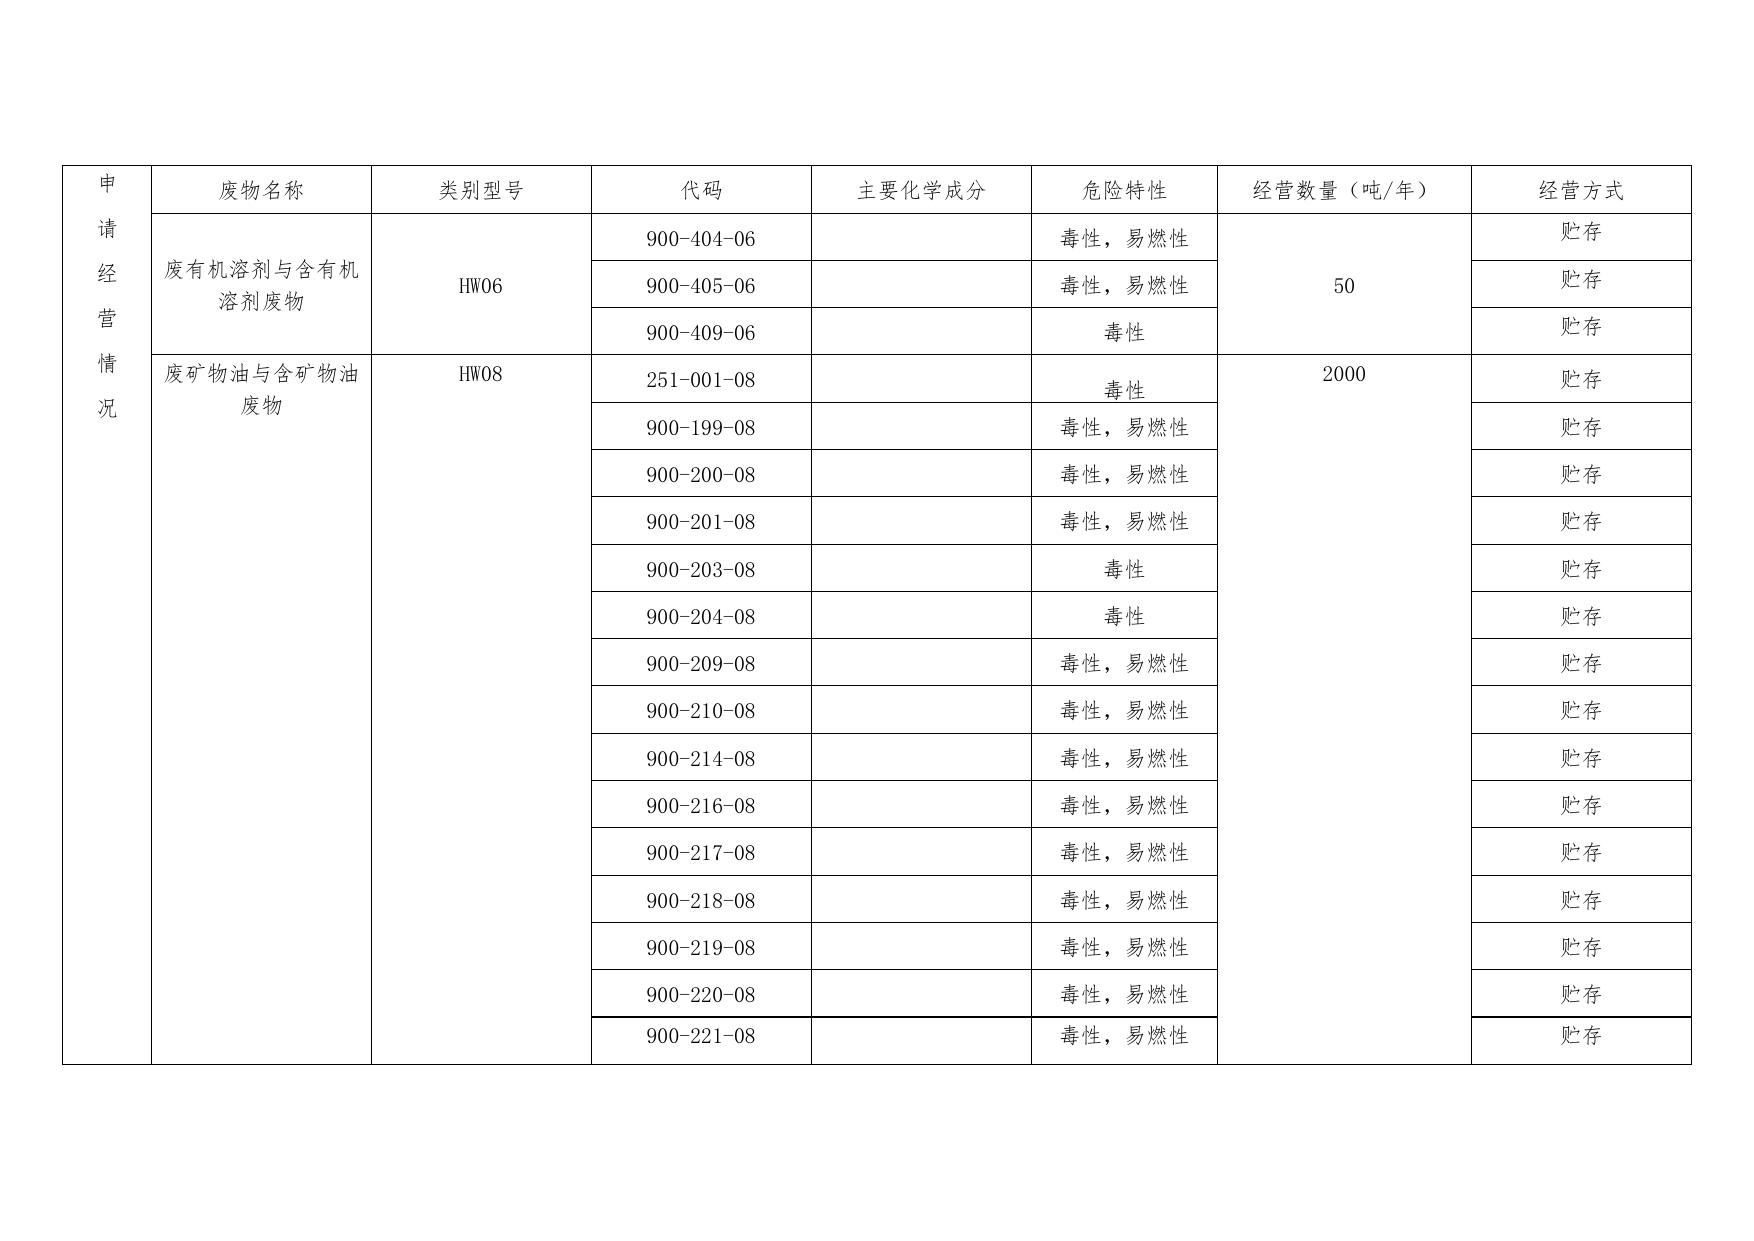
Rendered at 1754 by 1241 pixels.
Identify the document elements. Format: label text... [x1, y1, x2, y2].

table_cell 毒性，易燃性 [1032, 828, 1217, 874]
table_cell [812, 261, 1031, 307]
table_cell [812, 734, 1031, 780]
table_cell 毒性，易燃性 [1032, 970, 1217, 1016]
table_header 代码 [592, 166, 811, 212]
table_cell 贮存 [1472, 545, 1691, 591]
table_cell [812, 1018, 1031, 1064]
table_cell 900-221-08 [592, 1018, 811, 1064]
table_cell [812, 214, 1031, 260]
table_header 类别型号 [372, 166, 591, 212]
table_header 主要化学成分 [812, 166, 1031, 212]
table_cell 毒性 [1032, 355, 1217, 402]
table_cell 贮存 [1472, 686, 1691, 733]
table_cell 贮存 [1472, 214, 1691, 260]
table_cell 900-220-08 [592, 970, 811, 1016]
table_cell 贮存 [1472, 781, 1691, 827]
table_cell 贮存 [1472, 497, 1691, 543]
table_cell 毒性，易燃性 [1032, 781, 1217, 827]
table_cell 贮存 [1472, 828, 1691, 874]
table_cell 毒性 [1032, 308, 1217, 354]
table_cell 900-209-08 [592, 639, 811, 685]
table_header 经营数量（吨/年） [1218, 166, 1471, 212]
table_cell 贮存 [1472, 261, 1691, 307]
table_cell 900-405-06 [592, 261, 811, 307]
table_cell [812, 545, 1031, 591]
table_cell [812, 450, 1031, 496]
table_cell 废矿物油与含矿物油废物 [152, 355, 371, 1064]
table_cell 900-219-08 [592, 923, 811, 969]
table_cell [812, 592, 1031, 638]
table_cell [812, 923, 1031, 969]
table_cell 贮存 [1472, 403, 1691, 449]
table_cell [812, 686, 1031, 733]
table_cell 毒性，易燃性 [1032, 497, 1217, 543]
table_cell 毒性，易燃性 [1032, 734, 1217, 780]
table_header 申 请 经 营 情 况 [63, 166, 151, 1064]
table_cell [812, 828, 1031, 874]
table_cell 900-204-08 [592, 592, 811, 638]
table_cell 900-217-08 [592, 828, 811, 874]
table_cell 毒性，易燃性 [1032, 923, 1217, 969]
table_cell [812, 970, 1031, 1016]
table_cell 废有机溶剂与含有机溶剂废物 [152, 214, 371, 354]
table_cell 贮存 [1472, 450, 1691, 496]
table_cell 毒性，易燃性 [1032, 686, 1217, 733]
table_cell [812, 308, 1031, 354]
table_cell 毒性，易燃性 [1032, 403, 1217, 449]
table_cell 900-201-08 [592, 497, 811, 543]
table_cell 2000 [1218, 355, 1471, 1064]
table_cell 毒性 [1032, 545, 1217, 591]
table_cell 900-203-08 [592, 545, 811, 591]
table_cell 贮存 [1472, 308, 1691, 354]
table_cell 贮存 [1472, 923, 1691, 969]
table_cell [812, 876, 1031, 922]
table_cell HW08 [372, 355, 591, 1064]
table_cell 900-210-08 [592, 686, 811, 733]
table_cell 900-409-06 [592, 308, 811, 354]
table_cell 毒性，易燃性 [1032, 639, 1217, 685]
table_cell 贮存 [1472, 734, 1691, 780]
table_cell 毒性，易燃性 [1032, 876, 1217, 922]
table_header 废物名称 [152, 166, 371, 212]
table_cell [812, 639, 1031, 685]
table_cell [812, 355, 1031, 402]
table_cell 贮存 [1472, 876, 1691, 922]
table_cell 900-404-06 [592, 214, 811, 260]
table_cell 900-216-08 [592, 781, 811, 827]
table_header 经营方式 [1472, 166, 1691, 212]
table_cell 251-001-08 [592, 355, 811, 402]
table_cell 毒性 [1032, 592, 1217, 638]
table_cell 贮存 [1472, 970, 1691, 1016]
table_header 危险特性 [1032, 166, 1217, 212]
table_cell 900-200-08 [592, 450, 811, 496]
table_cell 毒性，易燃性 [1032, 214, 1217, 260]
table_cell 900-199-08 [592, 403, 811, 449]
table_cell 900-214-08 [592, 734, 811, 780]
table_cell 毒性，易燃性 [1032, 261, 1217, 307]
table_cell 贮存 [1472, 592, 1691, 638]
table_cell 贮存 [1472, 639, 1691, 685]
table_cell HW06 [372, 214, 591, 354]
table_cell [812, 403, 1031, 449]
table_cell [812, 781, 1031, 827]
table_cell 贮存 [1472, 1018, 1691, 1064]
table_cell 900-218-08 [592, 876, 811, 922]
table_cell 50 [1218, 214, 1471, 354]
table_cell 贮存 [1472, 355, 1691, 402]
table_cell [812, 497, 1031, 543]
table_cell 毒性，易燃性 [1032, 450, 1217, 496]
table_cell 毒性，易燃性 [1032, 1018, 1217, 1064]
